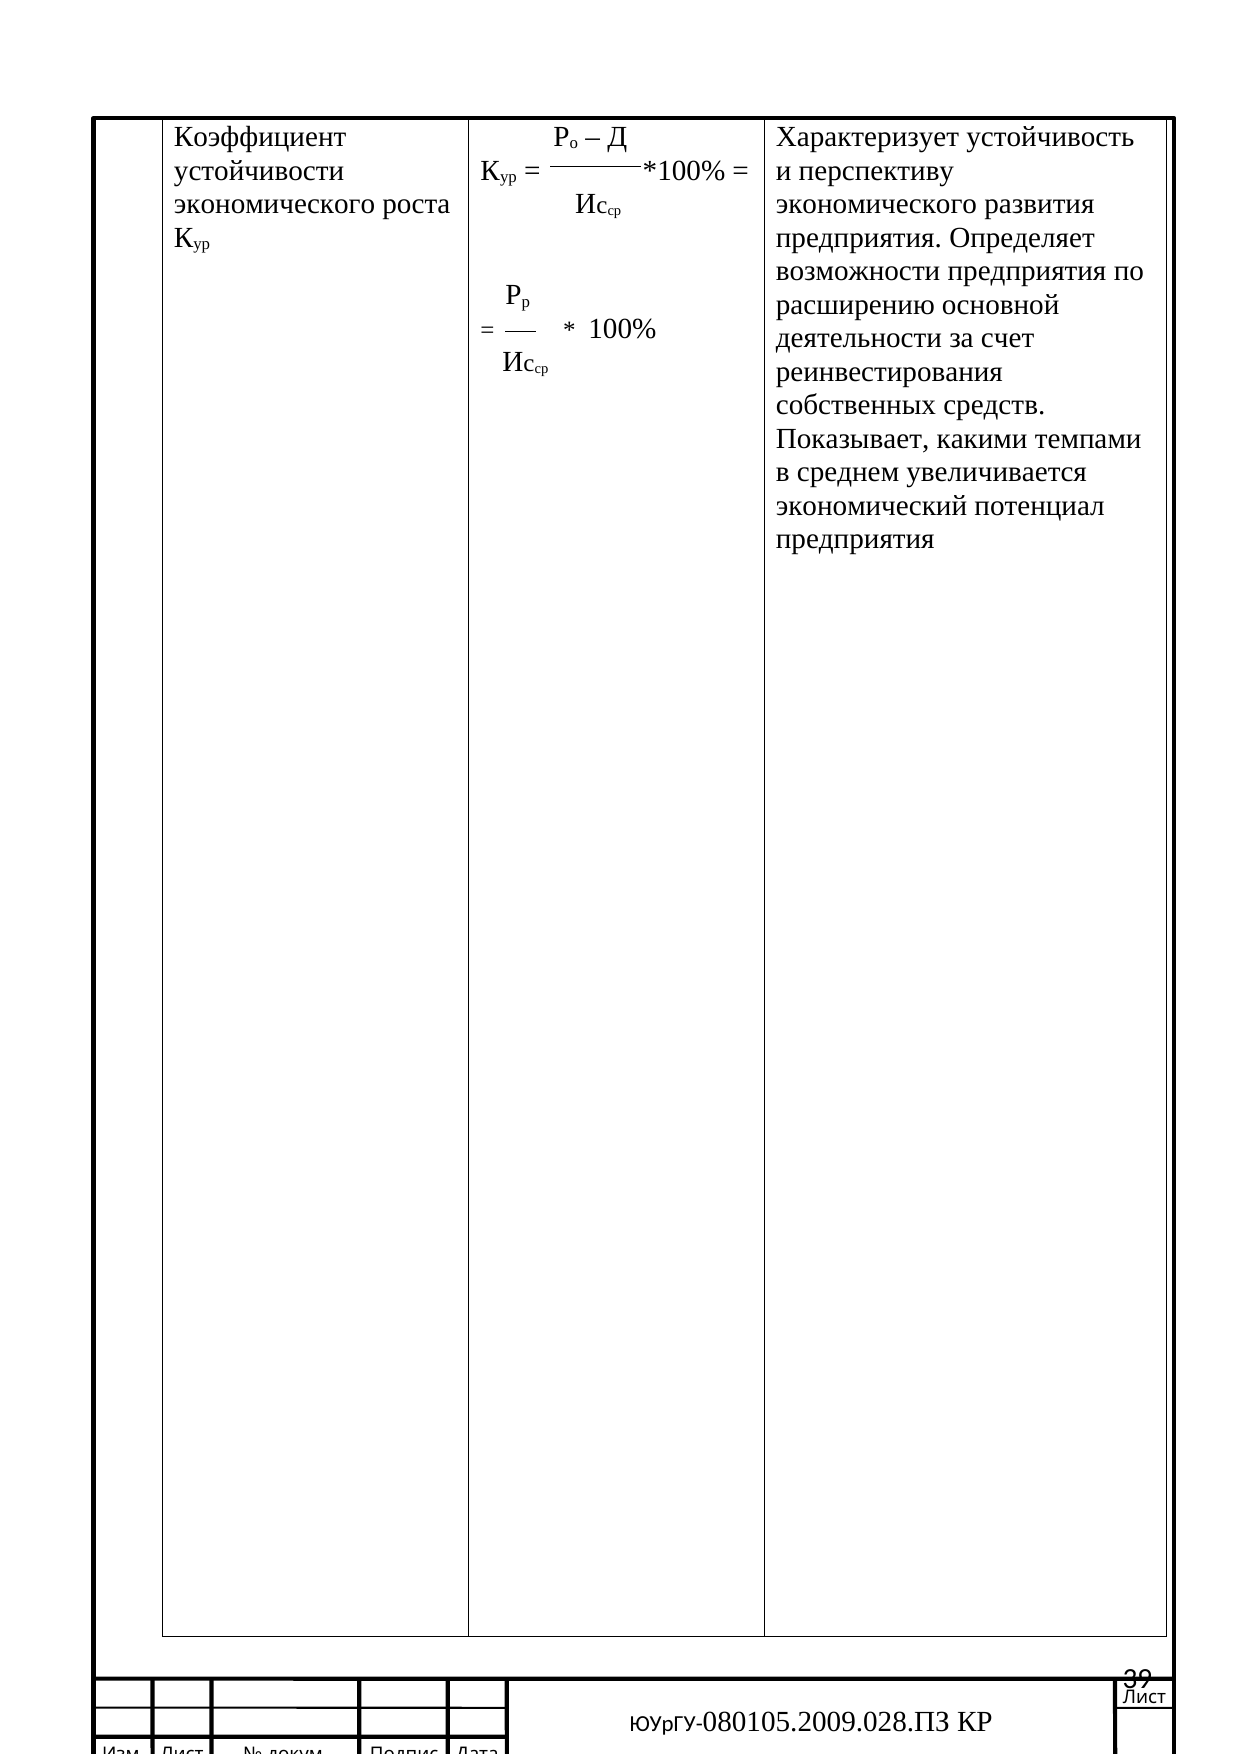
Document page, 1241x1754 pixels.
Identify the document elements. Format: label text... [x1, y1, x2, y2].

table_cell Характеризует устойчивость и перспективу экономического развития предприятия. Определяет возможности предприятия по расширению основной деятельности за счет реинвестирования собственных средств. Показывает, какими темпами в среднем увеличивается экономический потенциал предприятия [765, 119, 1166, 1636]
table_cell Коэффициент устойчивости экономического роста Кур [163, 119, 468, 1636]
table_cell Ро – Д Кур = *100% = Исср Рр = * 100% Исср [469, 119, 764, 1636]
